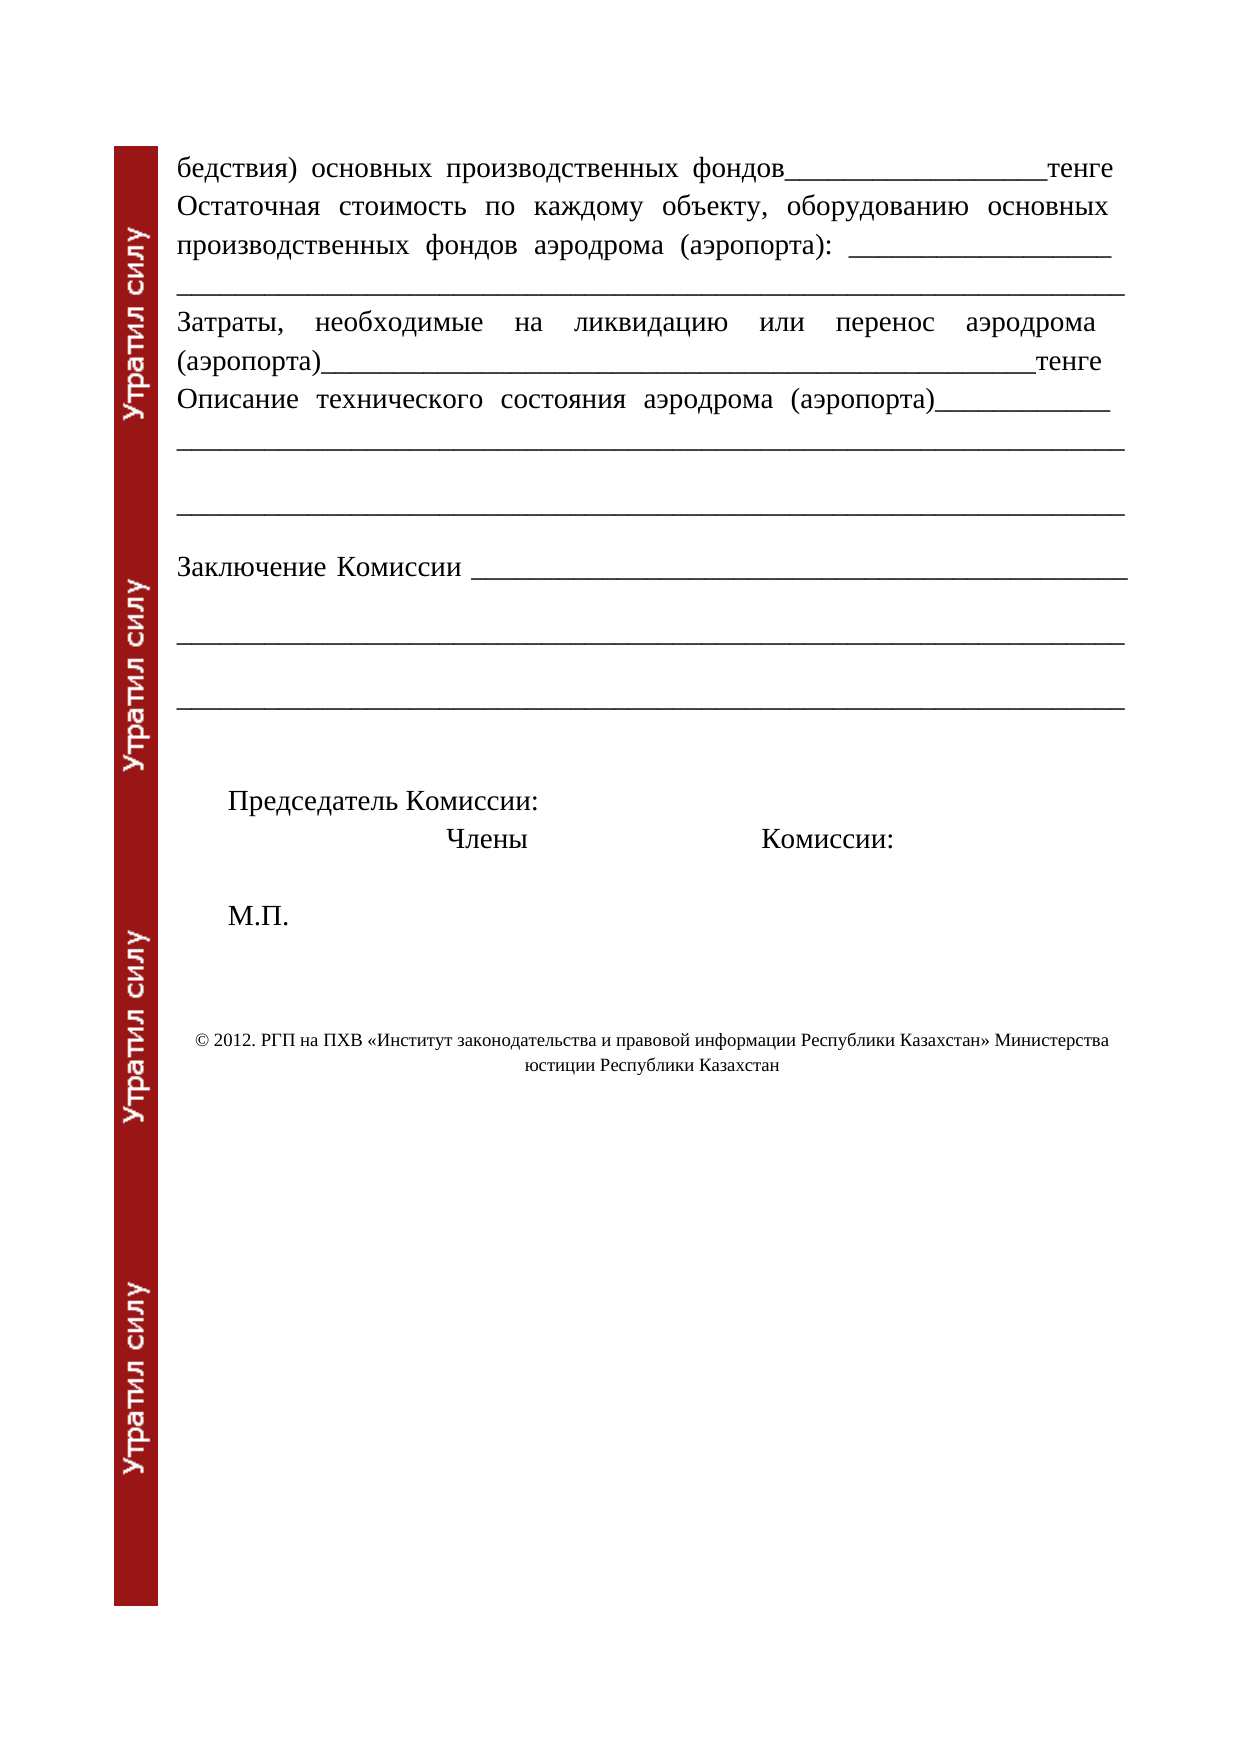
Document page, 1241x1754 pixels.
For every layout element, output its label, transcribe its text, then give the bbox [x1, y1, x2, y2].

picture [114, 146, 158, 150]
picture [114, 376, 158, 381]
text Описание технического состояния аэродрома (аэропорта)____________ _________________________________________________________________ _________________________________________________________________ Заключение Комиссии _____________________________________________ _________________________________________________________________ _________________________________________________________________ Председатель Комиссии: [112, 381, 1128, 816]
text Затраты, необходимые на ликвидацию или перенос аэродрома (аэропорта)_________________________________________________тенге [112, 304, 1128, 376]
text Члены Комиссии: М.П. [112, 821, 1128, 932]
picture [114, 816, 158, 821]
text © 2012. РГП на ПХВ «Институт законодательства и правовой информации Республики Казахстан» Министерства юстиции Республики Казахстан [112, 1029, 1128, 1075]
picture [114, 1075, 158, 1606]
picture [114, 932, 158, 1029]
picture [114, 299, 158, 304]
